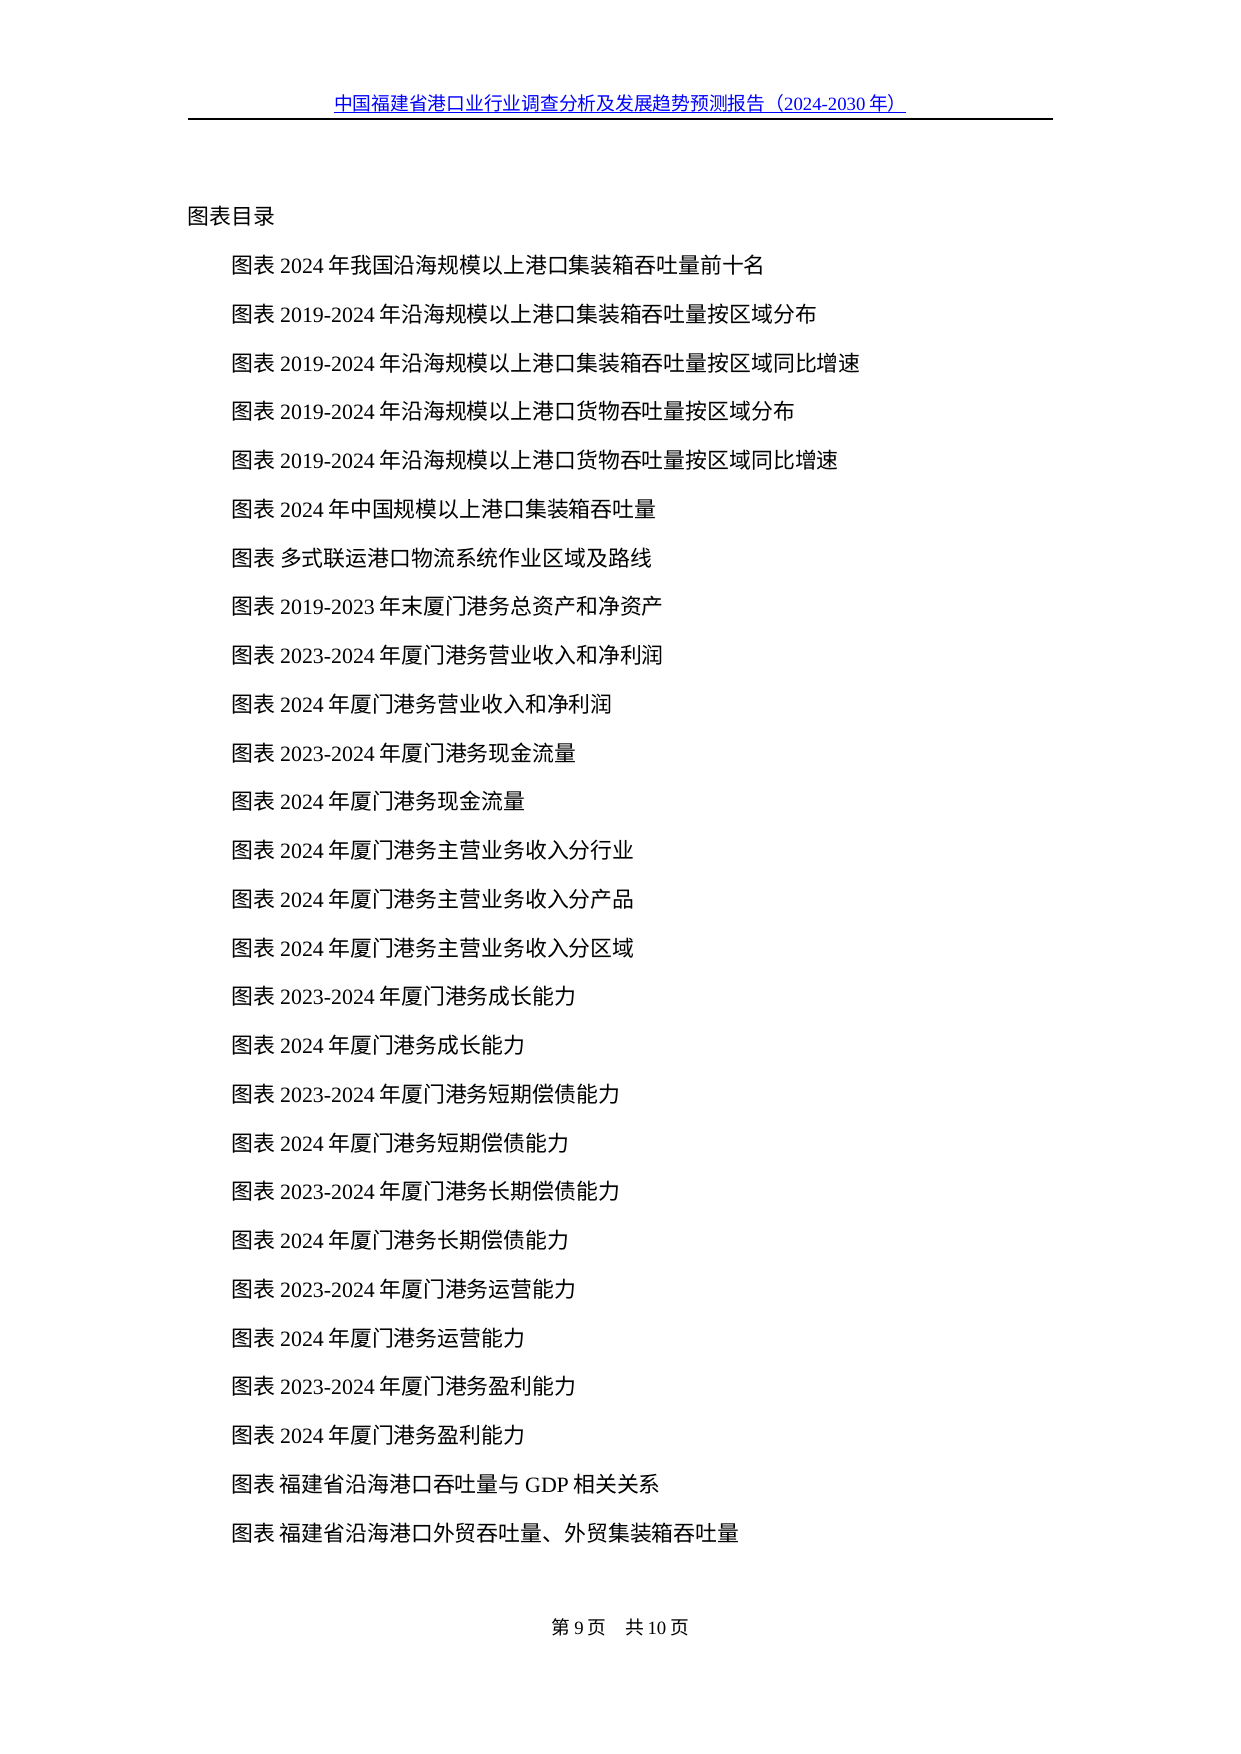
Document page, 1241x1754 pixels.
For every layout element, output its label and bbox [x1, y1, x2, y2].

text [187, 150, 1053, 1548]
